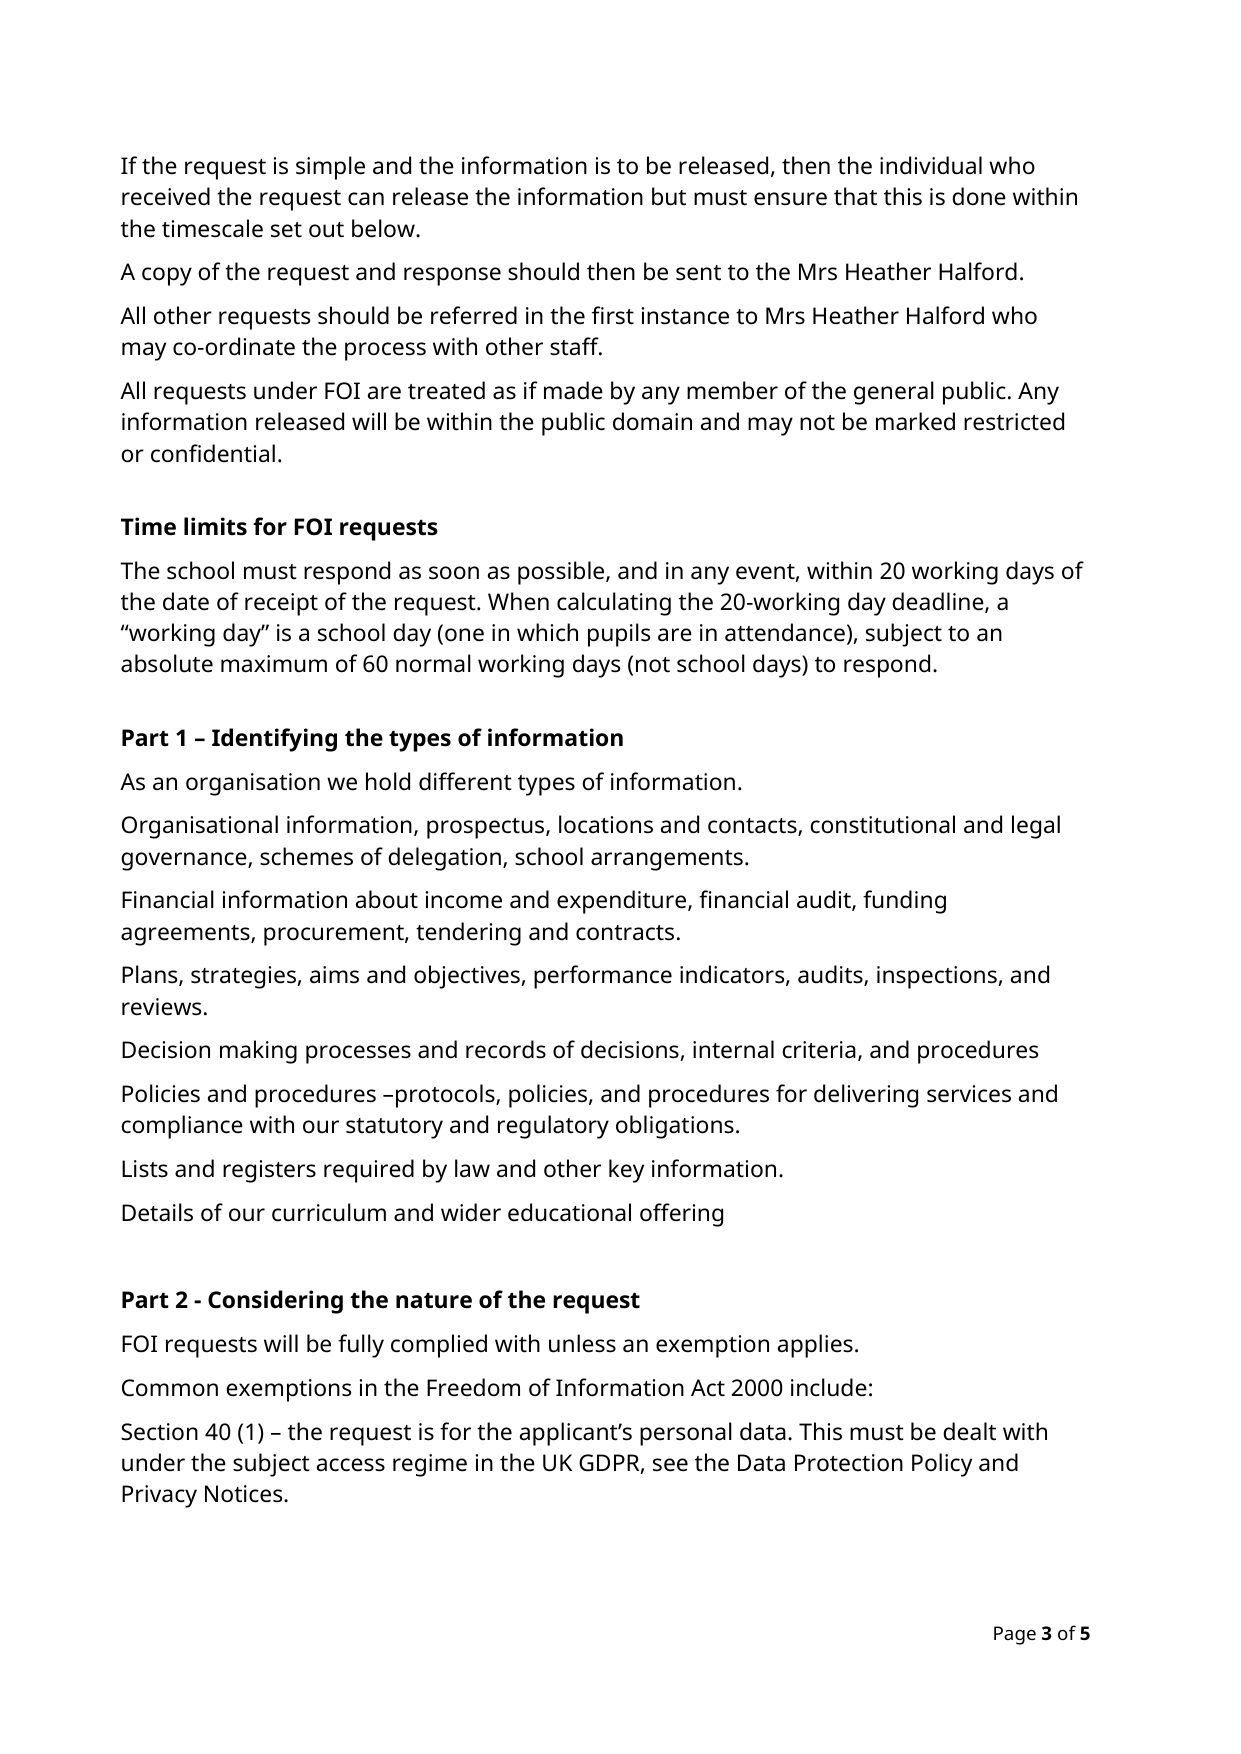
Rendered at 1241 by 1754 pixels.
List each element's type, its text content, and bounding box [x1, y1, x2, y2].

text Lists and registers required by law and other key information. [120, 1153, 1090, 1184]
text Common exemptions in the Freedom of Information Act 2000 include: [120, 1372, 1090, 1403]
text Plans, strategies, aims and objectives, performance indicators, audits, inspections, and reviews. [120, 959, 1090, 1022]
text If the request is simple and the information is to be released, then the individual who received the request can release the information but must ensure that this is done within the timescale set out below. [120, 150, 1090, 244]
subtitle Time limits for FOI requests [120, 511, 1090, 542]
text As an organisation we hold different types of information. [120, 765, 1090, 797]
text All other requests should be referred in the first instance to Mrs Heather Halford who may co-ordinate the process with other staff. [120, 300, 1090, 362]
text A copy of the request and response should then be sent to the Mrs Heather Halford. [120, 256, 1090, 287]
text Organisational information, prospectus, locations and contacts, constitutional and legal governance, schemes of delegation, school arrangements. [120, 809, 1090, 872]
text The school must respond as soon as possible, and in any event, within 20 working days of the date of receipt of the request. When calculating the 20-working day deadline, a “working day” is a school day (one in which pupils are in attendance), subject to an absolute maximum of 60 normal working days (not school days) to respond. [120, 554, 1090, 679]
text Decision making processes and records of decisions, internal criteria, and procedures [120, 1034, 1090, 1065]
subtitle Part 2 - Considering the nature of the request [120, 1284, 1090, 1315]
text Details of our curriculum and wider educational offering [120, 1197, 1090, 1228]
text Financial information about income and expenditure, financial audit, funding agreements, procurement, tendering and contracts. [120, 884, 1090, 947]
text FOI requests will be fully complied with unless an exemption applies. [120, 1328, 1090, 1359]
subtitle Part 1 – Identifying the types of information [120, 722, 1090, 753]
text All requests under FOI are treated as if made by any member of the general public. Any information released will be within the public domain and may not be marked restricted or confidential. [120, 375, 1090, 469]
text Section 40 (1) – the request is for the applicant’s personal data. This must be dealt with under the subject access regime in the UK GDPR, see the Data Protection Policy and Privacy Notices. [120, 1415, 1090, 1509]
text Policies and procedures –protocols, policies, and procedures for delivering services and compliance with our statutory and regulatory obligations. [120, 1078, 1090, 1140]
